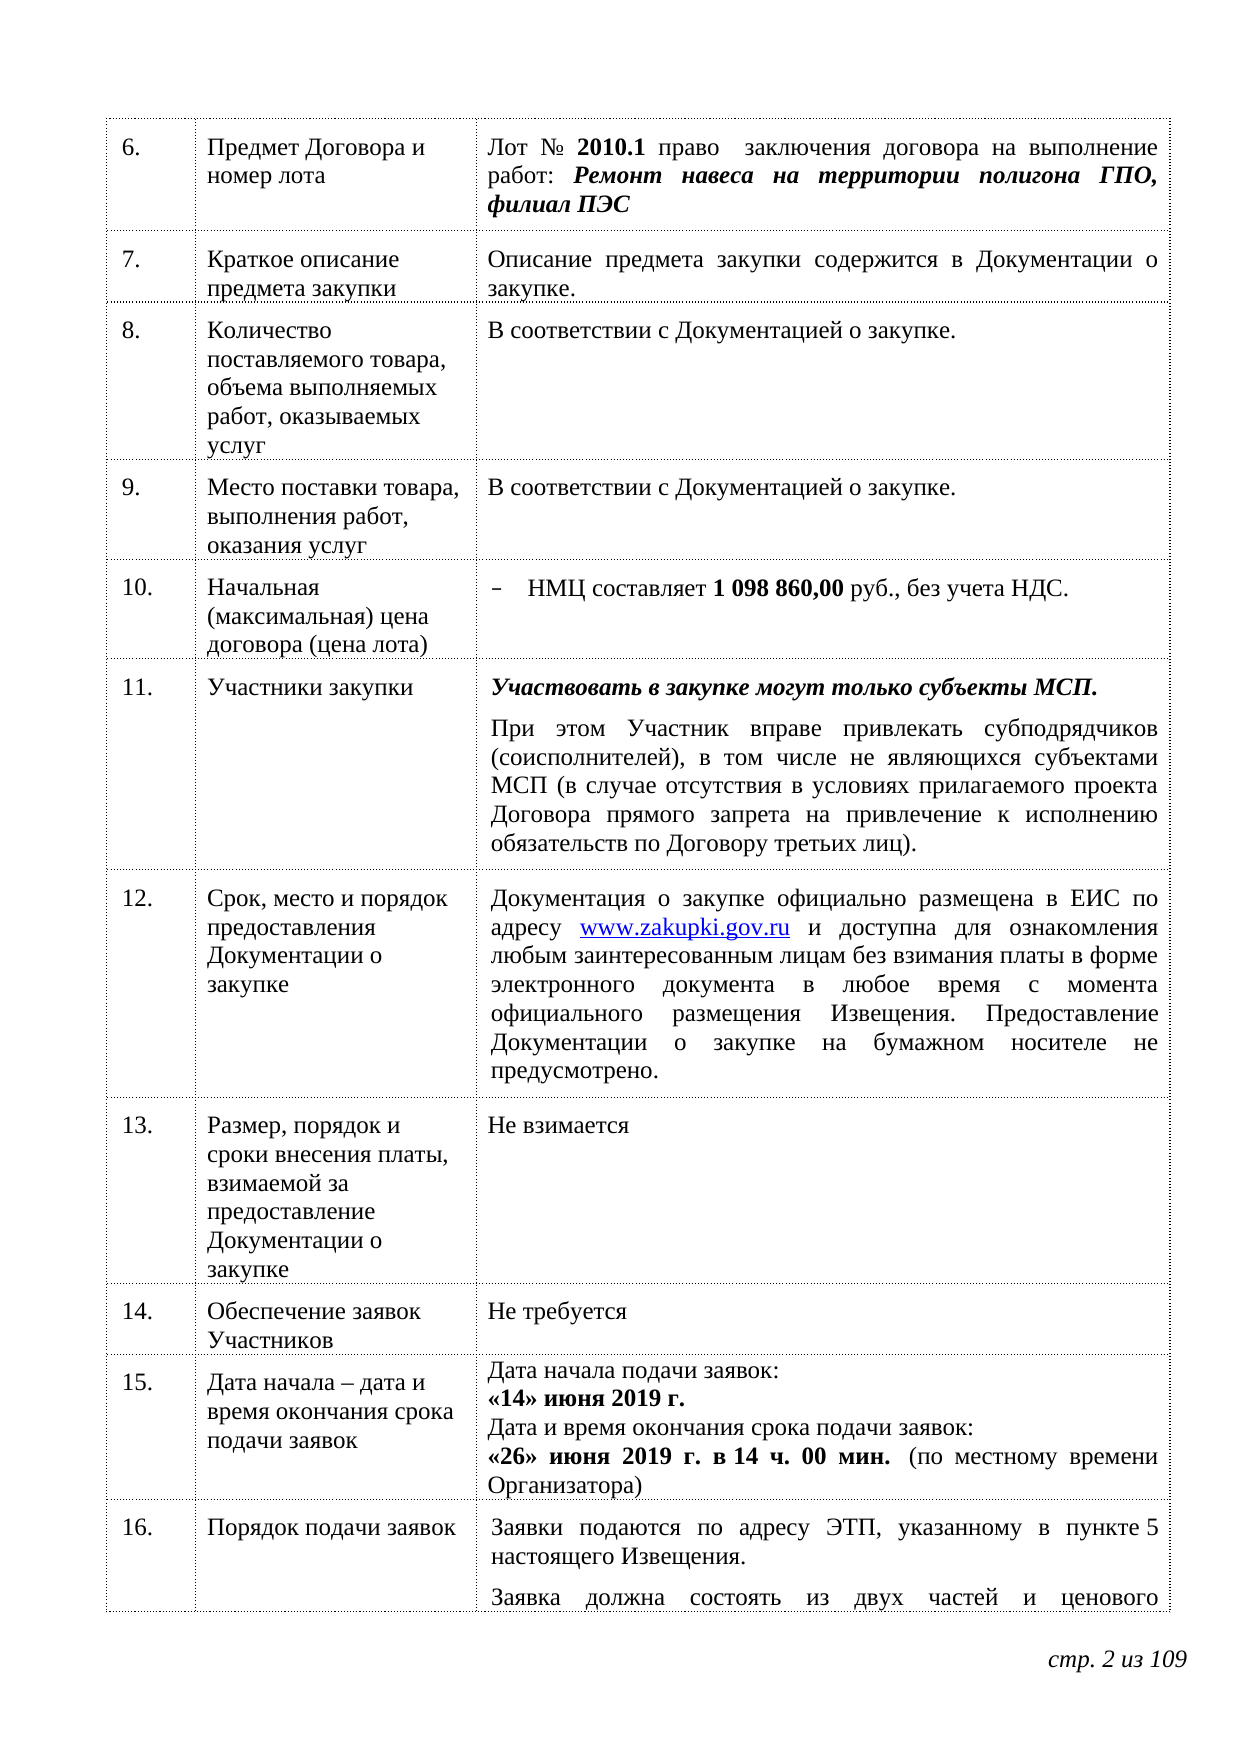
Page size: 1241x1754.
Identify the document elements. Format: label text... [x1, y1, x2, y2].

table_cell Дата начала подачи заявок: «14» июня 2019 г. Дата и время окончания срока подачи заявок: «26» июня 2019 г. в 14 ч. 00 мин. (по местному времени Организатора) [476, 1354, 1170, 1498]
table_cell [196, 1499, 476, 1611]
table_cell Участвовать в закупке могут только субъекты МСП. При этом Участник вправе привлекать субподрядчиков (соисполнителей), в том числе не являющихся субъектами МСП (в случае отсутствия в условиях прилагаемого проекта Договора прямого запрета на привлечение к исполнению обязательств по Договору третьих лиц). [476, 658, 1170, 869]
table_cell Количество поставляемого товара, объема выполняемых работ, оказываемых услуг [196, 301, 476, 459]
table_cell [107, 1097, 196, 1283]
table_cell Краткое описание предмета закупки [196, 230, 476, 301]
table_cell [107, 1354, 196, 1498]
table_cell [107, 459, 196, 558]
table_cell Дата начала – дата и время окончания срока подачи заявок [196, 1354, 476, 1498]
table_cell Документация о закупке официально размещена в ЕИС по адресу www.zakupki.gov.ru и доступна для ознакомления любым заинтересованным лицам без взимания платы в форме электронного документа в любое время с момента официального размещения Извещения. Предоставление Документации о закупке на бумажном носителе не предусмотрено. [476, 869, 1170, 1097]
table_cell [107, 1283, 196, 1354]
table_cell Размер, порядок и сроки внесения платы, взимаемой за предоставление Документации о закупке [196, 1097, 476, 1283]
table_cell Начальная (максимальная) цена договора (цена лота) [196, 559, 476, 658]
table_cell В соответствии с Документацией о закупке. [476, 459, 1170, 558]
table_cell НМЦ составляет 1 098 860,00 руб., без учета НДС. [476, 559, 1170, 658]
table_cell Не взимается [476, 1097, 1170, 1283]
table_cell [107, 869, 196, 1097]
table_cell [107, 1499, 196, 1611]
table_cell [107, 658, 196, 869]
table_cell [107, 230, 196, 301]
table_cell В соответствии с Документацией о закупке. [476, 301, 1170, 459]
table_cell Не требуется [476, 1283, 1170, 1354]
table_cell Описание предмета закупки содержится в Документации о закупке. [476, 230, 1170, 301]
table_cell [107, 301, 196, 459]
table_cell [107, 118, 196, 230]
table_cell Участники закупки [196, 658, 476, 869]
table_cell Лот № 2010.1 право заключения договора на выполнение работ: Ремонт навеса на территории полигона ГПО, филиал ПЭС [476, 118, 1170, 230]
table_cell Место поставки товара, выполнения работ, оказания услуг [196, 459, 476, 558]
table_cell Срок, место и порядок предоставления Документации о закупке [196, 869, 476, 1097]
table_cell [107, 559, 196, 658]
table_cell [476, 1499, 1170, 1611]
table_cell Обеспечение заявок Участников [196, 1283, 476, 1354]
table_cell Предмет Договора и номер лота [196, 118, 476, 230]
